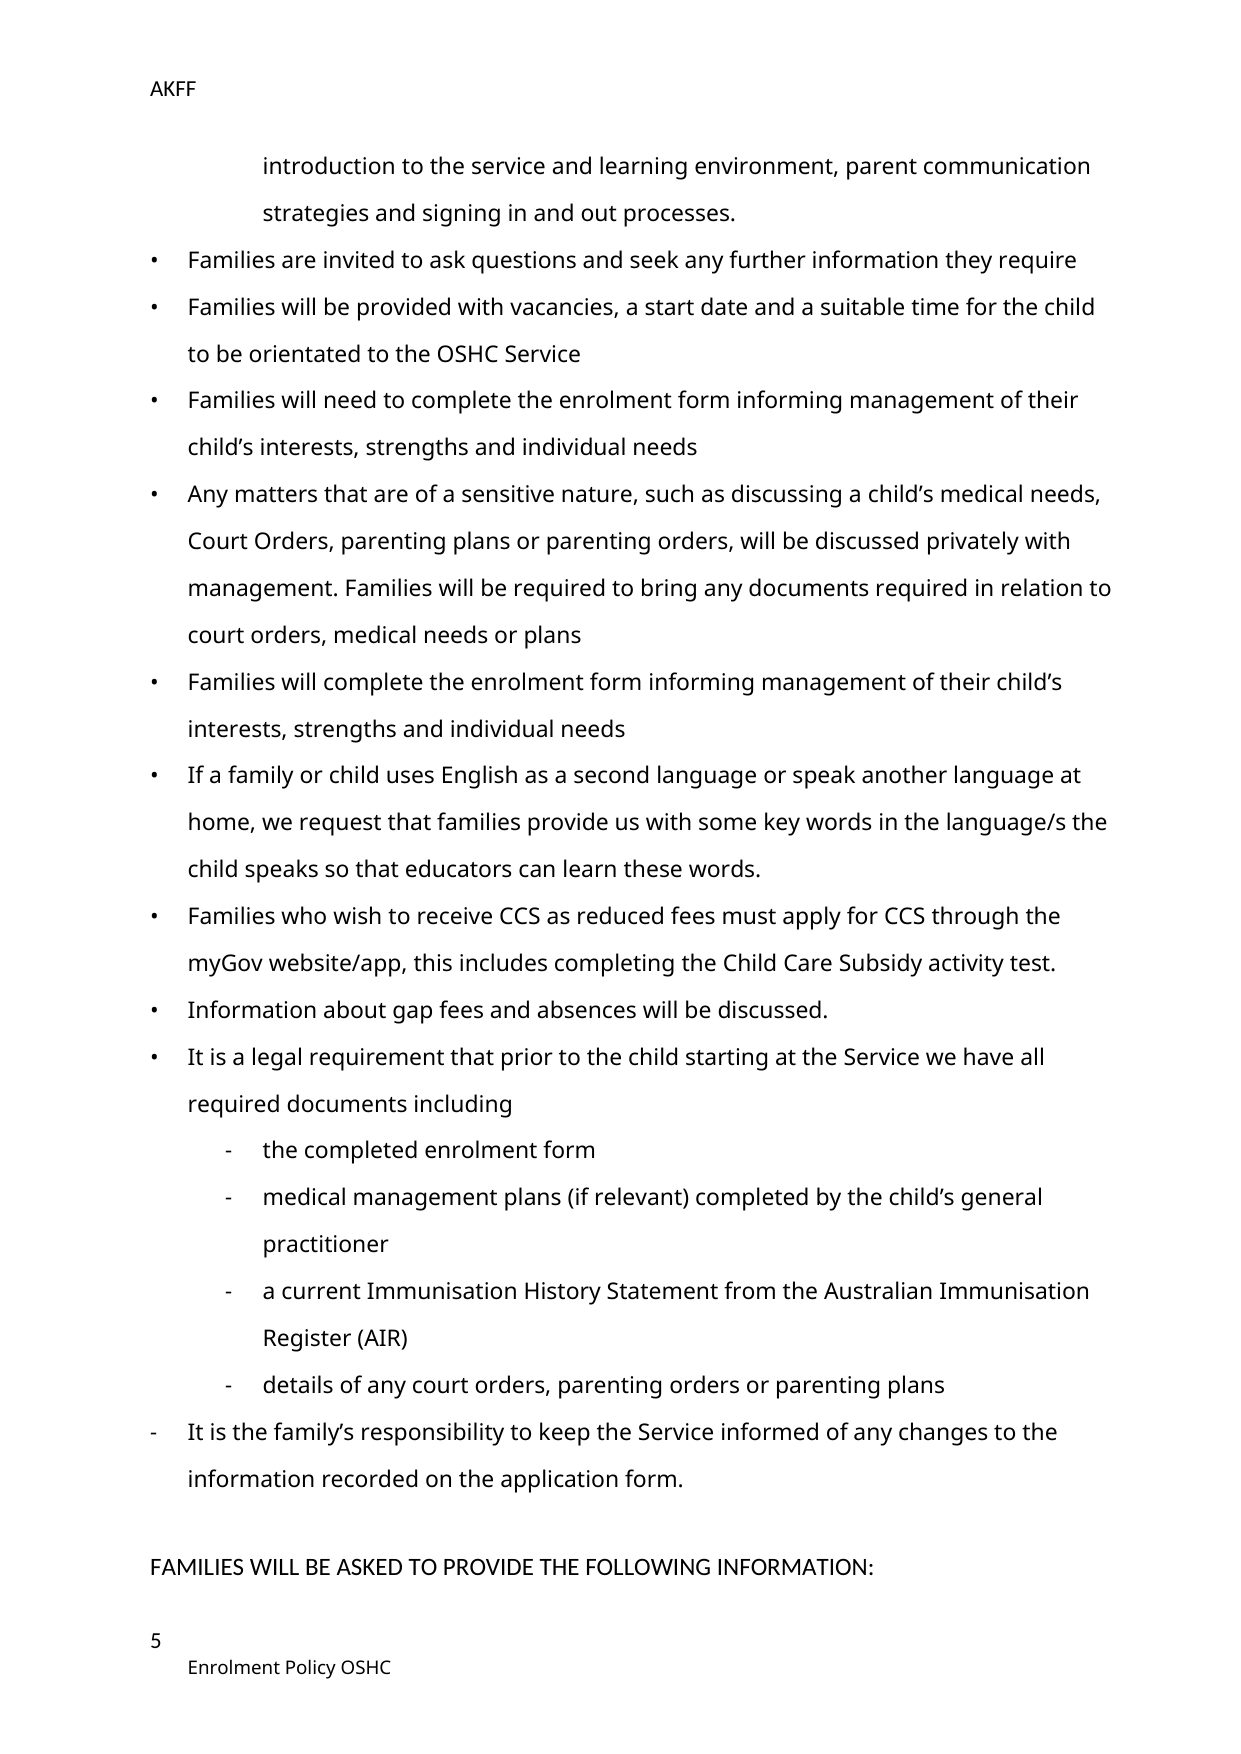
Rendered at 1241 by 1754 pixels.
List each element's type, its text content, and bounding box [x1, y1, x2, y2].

list It is the family’s responsibility to keep the Service informed of any changes to the information recorded on the application form. [150, 1416, 1122, 1494]
list Families will need to complete the enrolment form informing management of their child’s interests, strengths and individual needs [150, 384, 1122, 462]
list details of any court orders, parenting orders or parenting plans [225, 1369, 1122, 1400]
list Families are invited to ask questions and seek any further information they require [150, 244, 1122, 275]
list Families will complete the enrolment form informing management of their child’s interests, strengths and individual needs [150, 666, 1122, 744]
list It is a legal requirement that prior to the child starting at the Service we have all required documents including [150, 1041, 1122, 1119]
list Families who wish to receive CCS as reduced fees must apply for CCS through the myGov website/app, this includes completing the Child Care Subsidy activity test. [150, 900, 1122, 978]
list Any matters that are of a sensitive nature, such as discussing a child’s medical needs, Court Orders, parenting plans or parenting orders, will be discussed privately with management. Families will be required to bring any documents required in relation to court orders, medical needs or plans [150, 478, 1122, 650]
text FAMILIES WILL BE ASKED TO PROVIDE THE FOLLOWING INFORMATION: [150, 1551, 1122, 1582]
list the completed enrolment form [225, 1134, 1122, 1166]
list medical management plans (if relevant) completed by the child’s general practitioner [225, 1181, 1122, 1259]
list If a family or child uses English as a second language or speak another language at home, we request that families provide us with some key words in the language/s the child speaks so that educators can learn these words. [150, 759, 1122, 884]
list Information about gap fees and absences will be discussed. [150, 994, 1122, 1025]
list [225, 150, 1122, 228]
list a current Immunisation History Statement from the Australian Immunisation Register (AIR) [225, 1275, 1122, 1353]
list Families will be provided with vacancies, a start date and a suitable time for the child to be orientated to the OSHC Service [150, 291, 1122, 369]
